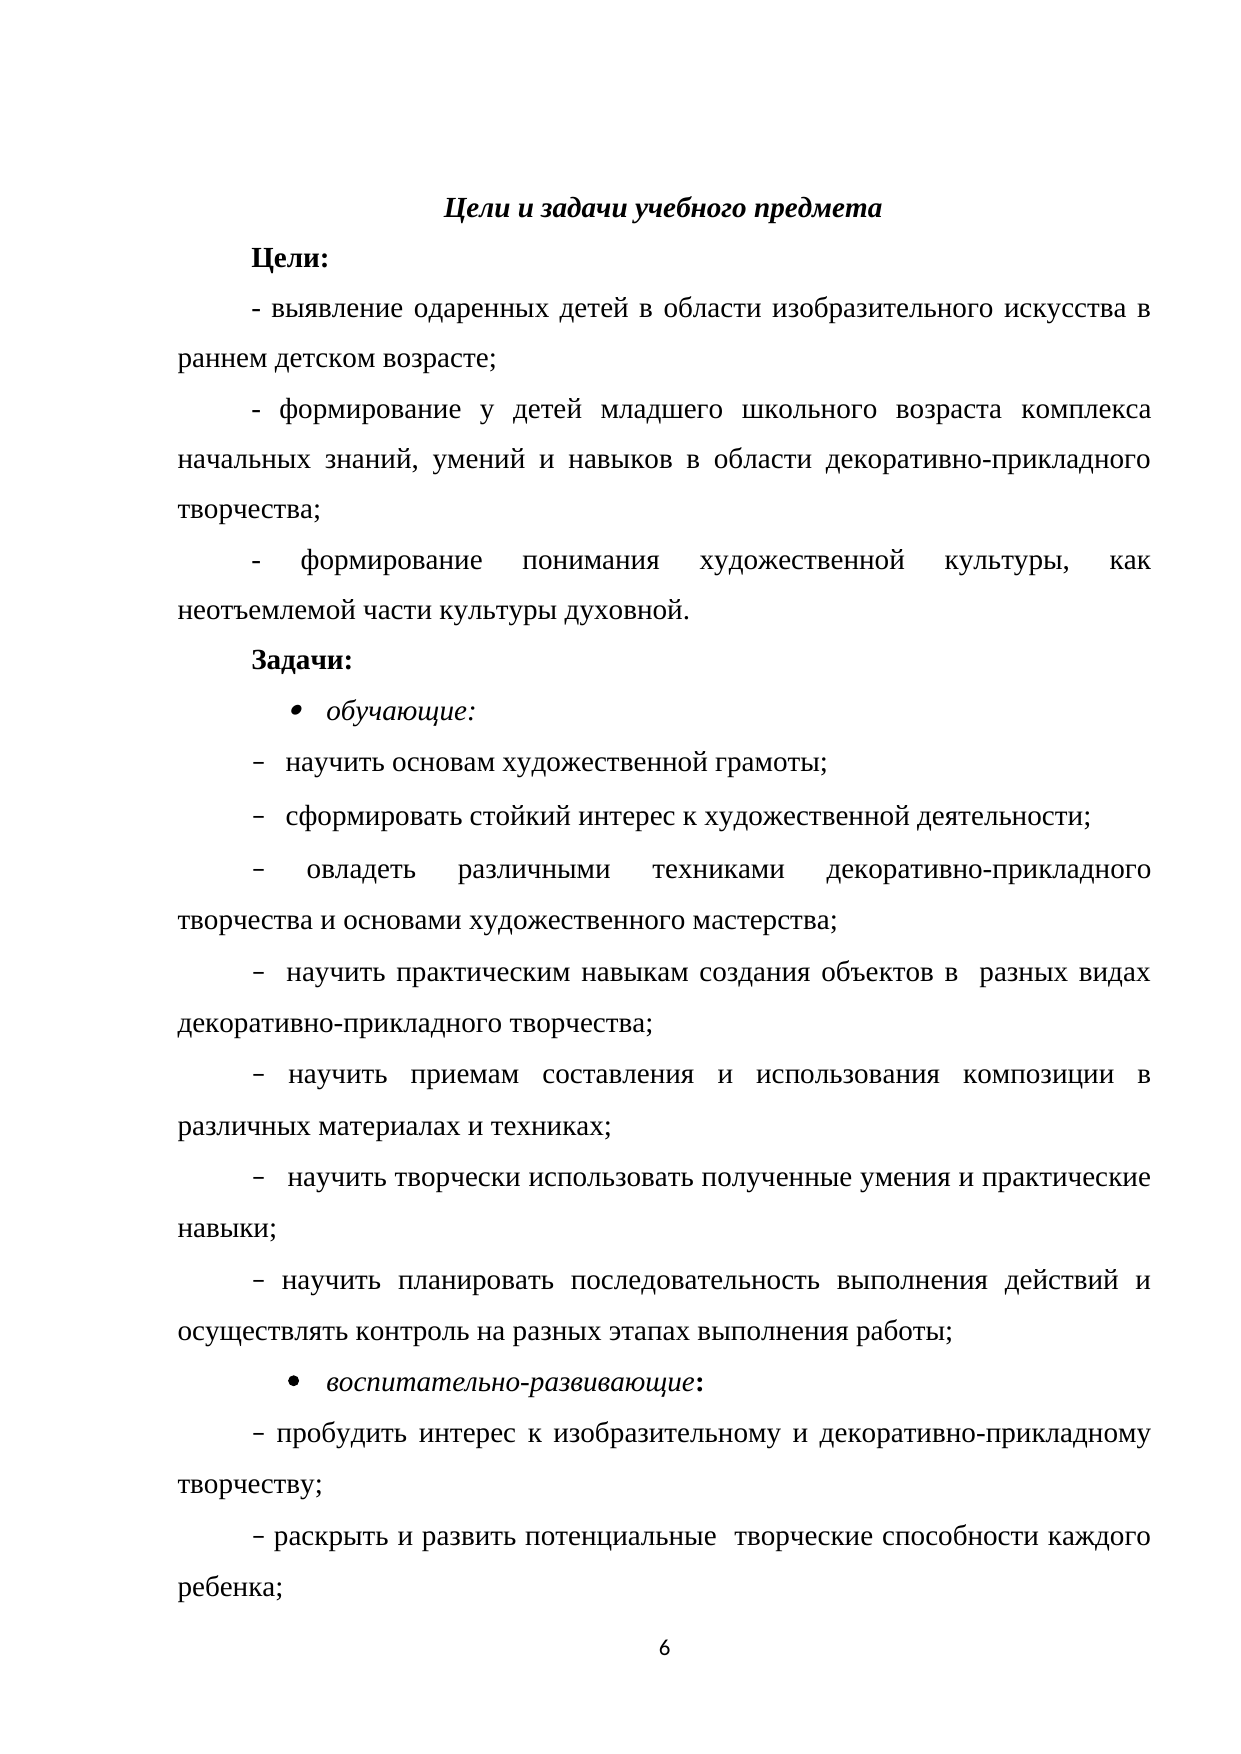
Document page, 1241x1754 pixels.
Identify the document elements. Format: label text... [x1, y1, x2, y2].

text – научить основам художественной грамоты; [177, 743, 1152, 779]
list воспитательно-развивающие: [288, 1364, 1152, 1397]
text Задачи: [177, 642, 1152, 676]
text – научить приемам составления и использования композиции в различных материалах и техниках; [177, 1056, 1152, 1141]
list обучающие: [288, 693, 1152, 726]
text – научить творчески использовать полученные умения и практические навыки; [177, 1158, 1152, 1244]
text - выявление одаренных детей в области изобразительного искусства в раннем детском возрасте; [177, 290, 1152, 374]
text – научить планировать последовательность выполнения действий и осуществлять контроль на разных этапах выполнения работы; [177, 1261, 1152, 1347]
text – научить практическим навыкам создания объектов в разных видах декоративно-прикладного творчества; [177, 953, 1152, 1039]
text – сформировать стойкий интерес к художественной деятельности; [177, 797, 1152, 832]
text Цели: [177, 240, 1152, 273]
text – овладеть различными техниками декоративно-прикладного творчества и основами художественного мастерства; [177, 850, 1152, 936]
text - формирование у детей младшего школьного возраста комплекса начальных знаний, умений и навыков в области декоративно-прикладного творчества; [177, 391, 1152, 525]
text – пробудить интерес к изобразительному и декоративно-прикладному творчеству; [177, 1414, 1152, 1500]
text Цели и задачи учебного предмета [177, 190, 1152, 223]
text – раскрыть и развить потенциальные творческие способности каждого ребенка; [177, 1517, 1152, 1603]
text - формирование понимания художественной культуры, как неотъемлемой части культуры духовной. [177, 542, 1152, 626]
